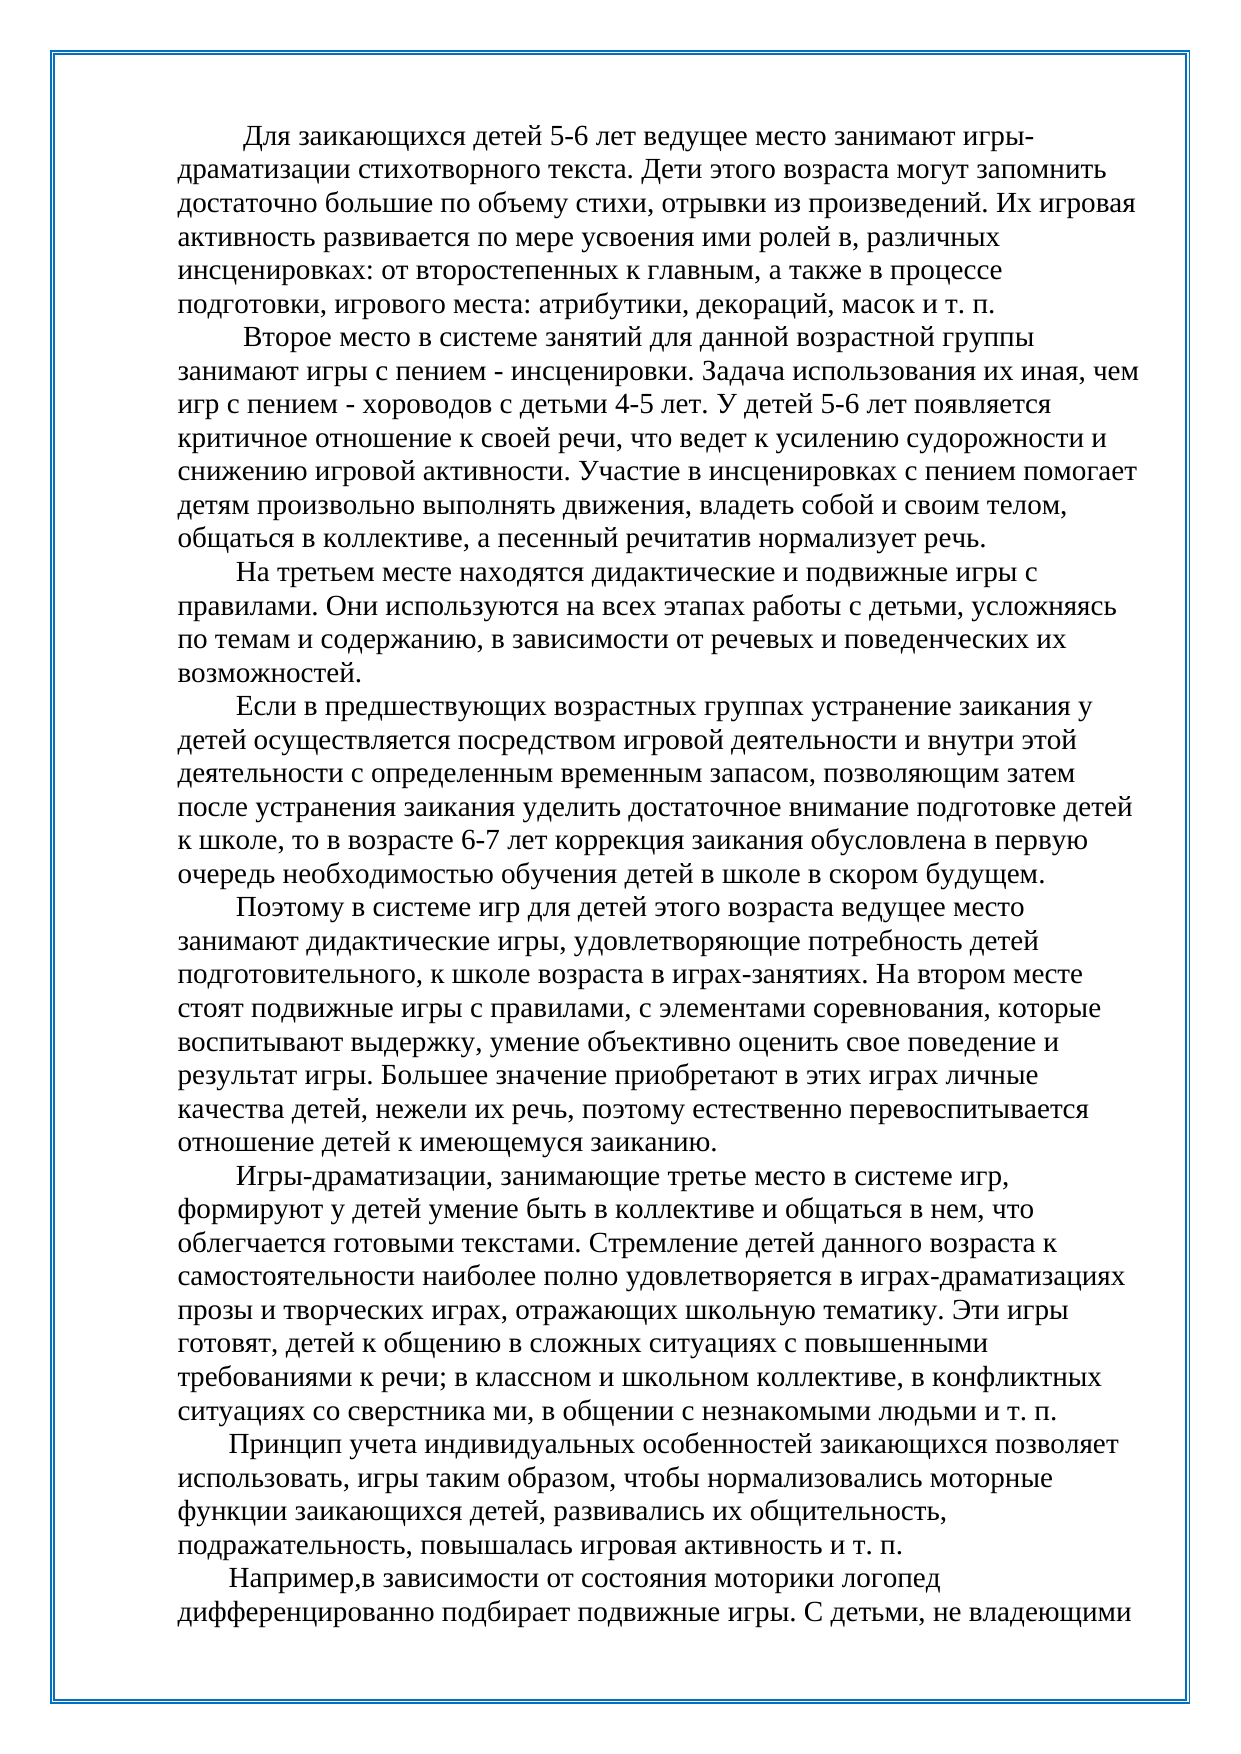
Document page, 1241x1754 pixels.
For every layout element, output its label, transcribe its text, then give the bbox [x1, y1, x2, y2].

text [177, 1560, 1152, 1627]
text Второе место в системе занятий для данной возрастной группы занимают игры с пением - инсценировки. Задача использования их иная, чем игр с пением - хороводов с детьми 4-5 лет. У детей 5-6 лет появляется критичное отношение к своей речи, что ведет к усилению судорожности и снижению игровой активности. Участие в инсценировках с пением помогает детям произвольно выполнять движения, владеть собой и своим телом, общаться в коллективе, а песенный речитатив нормализует речь. [177, 319, 1152, 554]
text Поэтому в системе игр для детей этого возраста ведущее место занимают дидактические игры, удовлетворяющие потребность детей подготовительного, к школе возраста в играх-занятиях. На втором месте стоят подвижные игры с правилами, с элементами соревнования, которые воспитывают выдержку, умение объективно оценить свое поведение и результат игры. Большее значение приобретают в этих играх личные качества детей, нежели их речь, поэтому естественно перевоспитывается отношение детей к имеющемуся заиканию. [177, 889, 1152, 1158]
text Если в предшествующих возрастных группах устранение заикания у детей осуществляется посредством игровой деятельности и внутри этой деятельности с определенным временным запасом, позволяющим затем после устранения заикания уделить достаточное внимание подготовке детей к школе, то в возрасте 6-7 лет коррекция заикания обусловлена в первую очередь необходимостью обучения детей в школе в скором будущем. [177, 688, 1152, 889]
text Игры-драматизации, занимающие третье место в системе игр, формируют у детей умение быть в коллективе и общаться в нем, что облегчается готовыми текстами. Стремление детей данного возраста к самостоятельности наиболее полно удовлетворяется в играх-драматизациях прозы и творческих играх, отражающих школьную тематику. Эти игры готовят, детей к общению в сложных ситуациях с повышенными требованиями к речи; в классном и школьном коллективе, в конфликтных ситуациях со сверстника ми, в общении с незнакомыми людьми и т. п. [177, 1158, 1152, 1426]
text Принцип учета индивидуальных особенностей заикающихся позволяет использовать, игры таким образом, чтобы нормализовались моторные функции заикающихся детей, развивались их общительность, подражательность, повышалась игровая активность и т. п. [177, 1426, 1152, 1560]
text На третьем месте находятся дидактические и подвижные игры с правилами. Они используются на всех этапах работы с детьми, усложняясь по темам и содержанию, в зависимости от речевых и поведенческих их возможностей. [177, 554, 1152, 688]
text Для заикающихся детей 5-6 лет ведущее место занимают игры-драматизации стихотворного текста. Дети этого возраста могут запомнить достаточно большие по объему стихи, отрывки из произведений. Их игровая активность развивается по мере усвоения ими ролей в, различных инсценировках: от второстепенных к главным, а также в процессе подготовки, игрового места: атрибутики, декораций, масок и т. п. [177, 118, 1152, 319]
